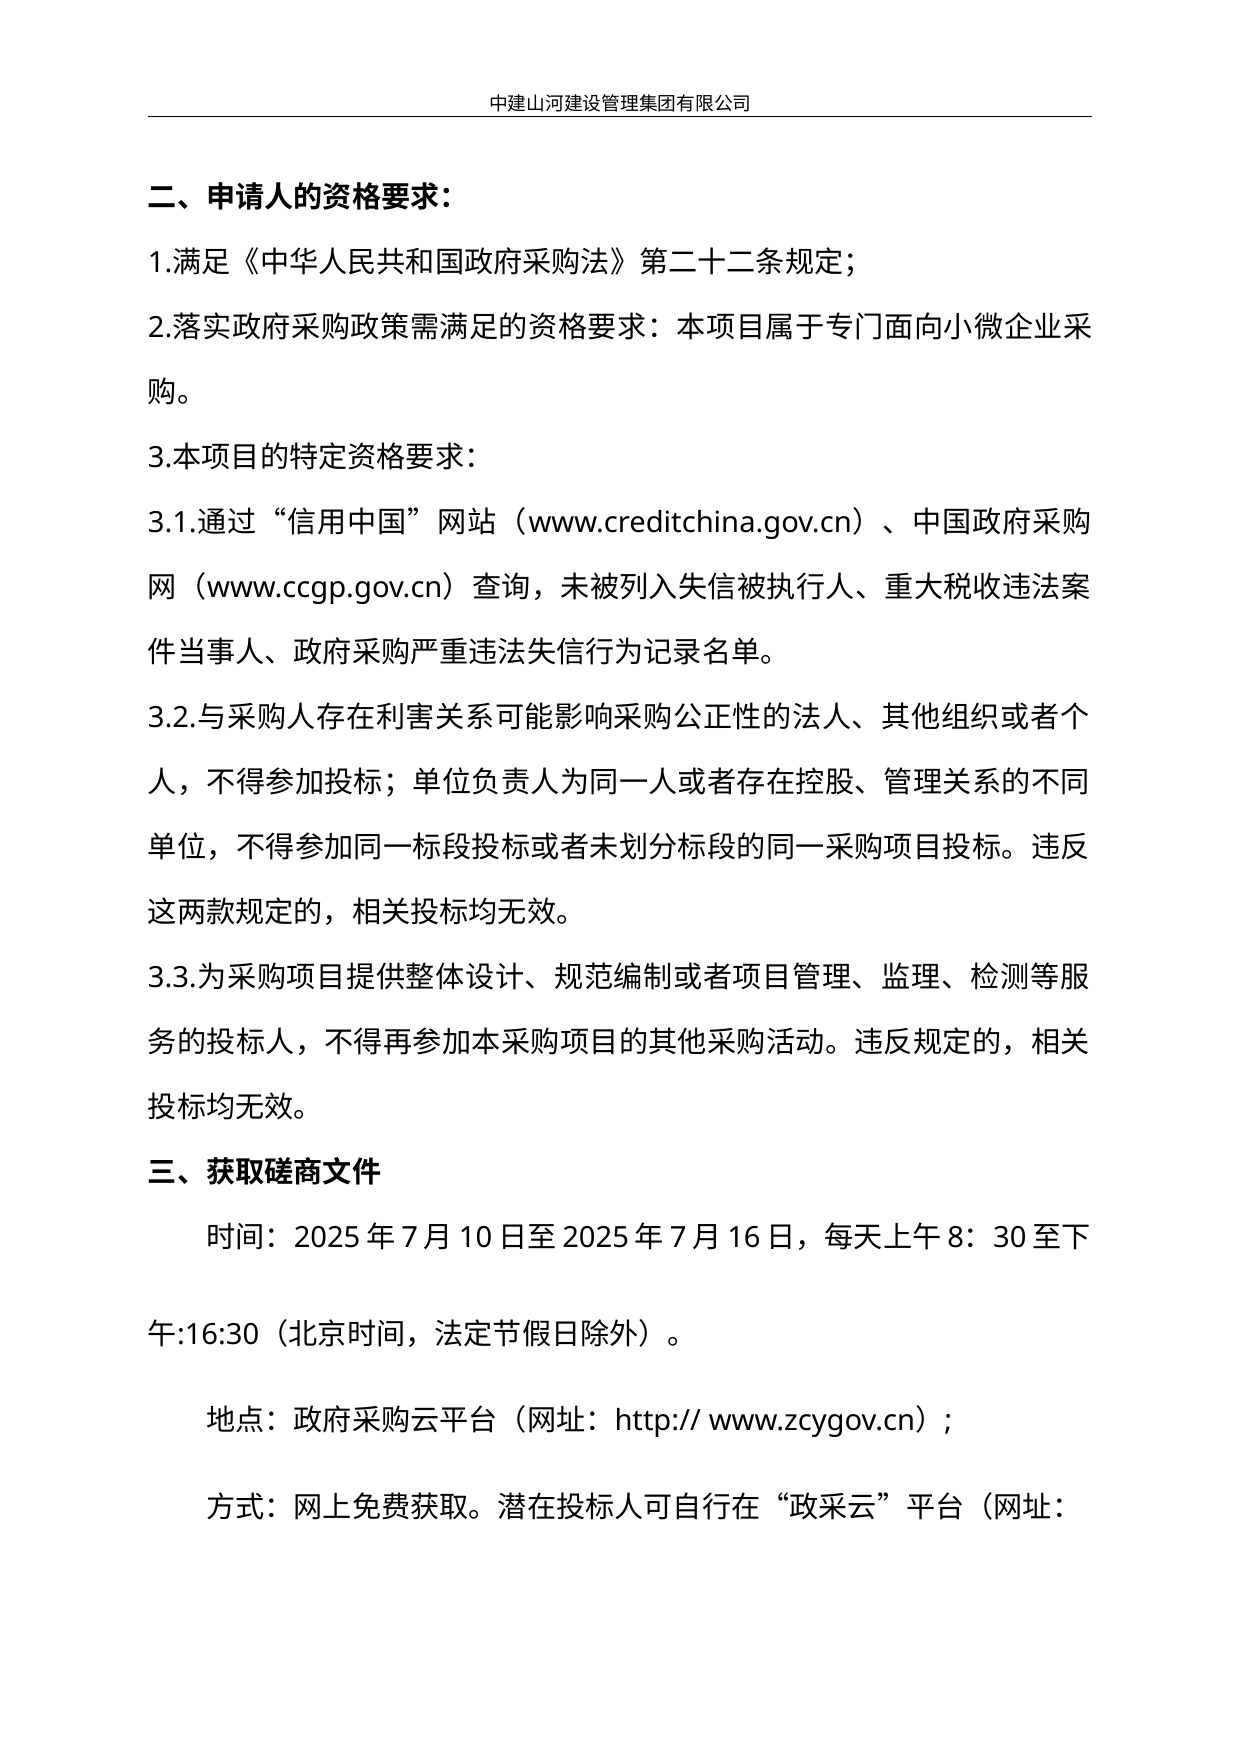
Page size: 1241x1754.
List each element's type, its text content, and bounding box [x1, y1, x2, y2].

text 3.1.通过“信用中国”网站（www.creditchina.gov.cn）、中国政府采购网（www.ccgp.gov.cn）查询，未被列入失信被执行人、重大税收违法案件当事人、政府采购严重违法失信行为记录名单。 [148, 487, 1092, 682]
text 2.落实政府采购政策需满足的资格要求：本项目属于专门面向小微企业采购。 [148, 292, 1092, 422]
text 三、获取磋商文件 [148, 1137, 1092, 1202]
text 3.3.为采购项目提供整体设计、规范编制或者项目管理、监理、检测等服务的投标人，不得再参加本采购项目的其他采购活动。违反规定的，相关投标均无效。 [148, 942, 1092, 1137]
text 1.满足《中华人民共和国政府采购法》第二十二条规定； [148, 227, 1092, 292]
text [148, 1472, 1092, 1537]
text 3.本项目的特定资格要求： [148, 422, 1092, 487]
text 地点：政府采购云平台（网址：http:// www.zcygov.cn）; [148, 1386, 1092, 1451]
text 二、申请人的资格要求： [148, 162, 1092, 227]
text 时间：2025年7月10日至2025年7月16日，每天上午8：30至下午:16:30（北京时间，法定节假日除外）。 [148, 1202, 1092, 1364]
text 3.2.与采购人存在利害关系可能影响采购公正性的法人、其他组织或者个人，不得参加投标；单位负责人为同一人或者存在控股、管理关系的不同单位，不得参加同一标段投标或者未划分标段的同一采购项目投标。违反这两款规定的，相关投标均无效。 [148, 682, 1092, 942]
